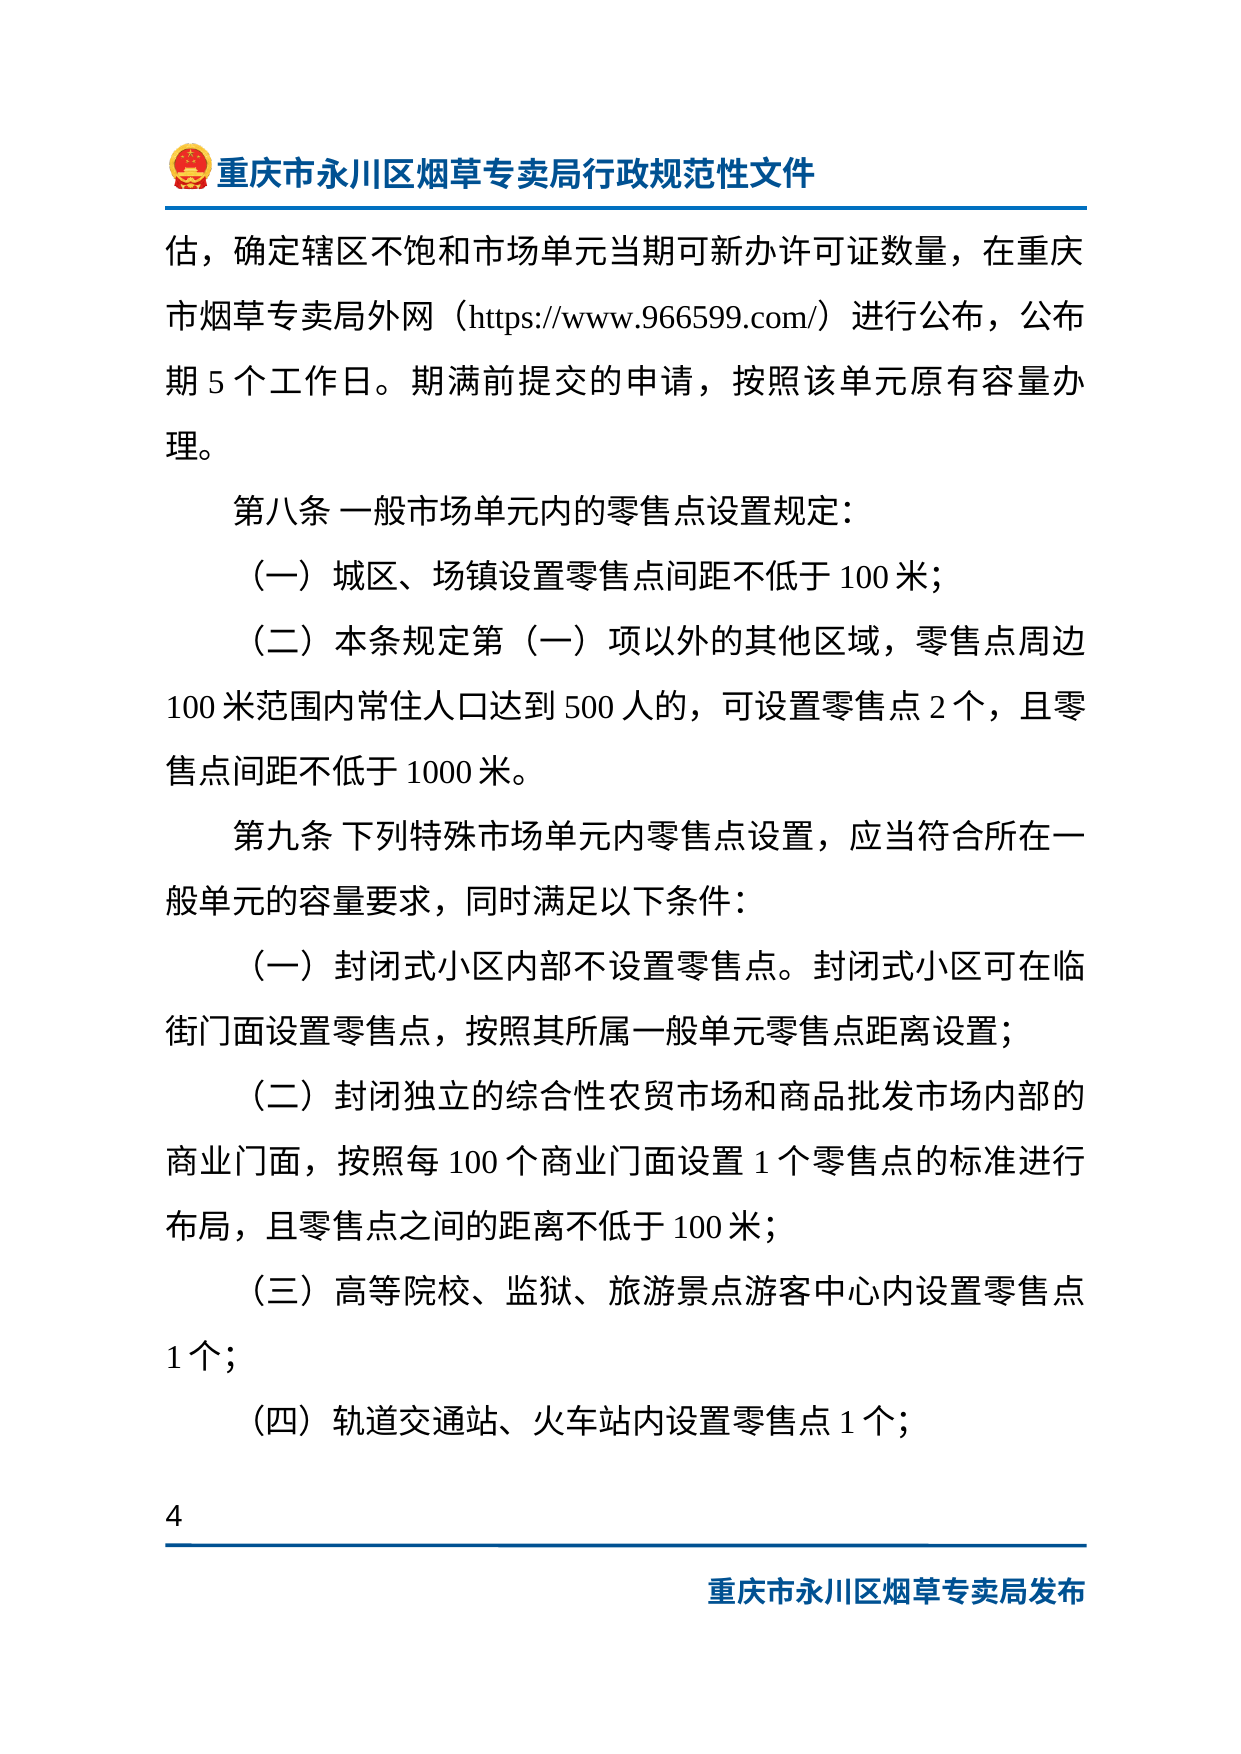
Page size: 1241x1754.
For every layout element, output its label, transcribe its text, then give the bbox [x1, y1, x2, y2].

text （一）封闭式小区内部不设置零售点。封闭式小区可在临街门面设置零售点，按照其所属一般单元零售点距离设置； [165, 931, 1087, 1061]
picture [165, 142, 216, 193]
text 第八条 一般市场单元内的零售点设置规定： [165, 476, 1087, 541]
text （一）城区、场镇设置零售点间距不低于100米； [165, 541, 1087, 606]
text （二）封闭独立的综合性农贸市场和商品批发市场内部的商业门面，按照每100个商业门面设置1个零售点的标准进行布局，且零售点之间的距离不低于100米； [165, 1061, 1087, 1256]
text （四）轨道交通站、火车站内设置零售点1个； [165, 1386, 1087, 1451]
text 第九条 下列特殊市场单元内零售点设置，应当符合所在一般单元的容量要求，同时满足以下条件： [165, 801, 1087, 931]
text （二）本条规定第（一）项以外的其他区域，零售点周边100米范围内常住人口达到500人的，可设置零售点2个，且零售点间距不低于1000米。 [165, 606, 1087, 801]
text 第七条 重庆市永川区烟草专卖局依据区域发展前景、经济水平、消费能力、卷烟消费需求等因素，每半年开展综合评估，确定辖区不饱和市场单元当期可新办许可证数量，在重庆市烟草专卖局外网（https://www.966599.com/）进行公布，公布期5个工作日。期满前提交的申请，按照该单元原有容量办理。 [165, 216, 1087, 476]
text （三）高等院校、监狱、旅游景点游客中心内设置零售点1个； [165, 1256, 1087, 1386]
